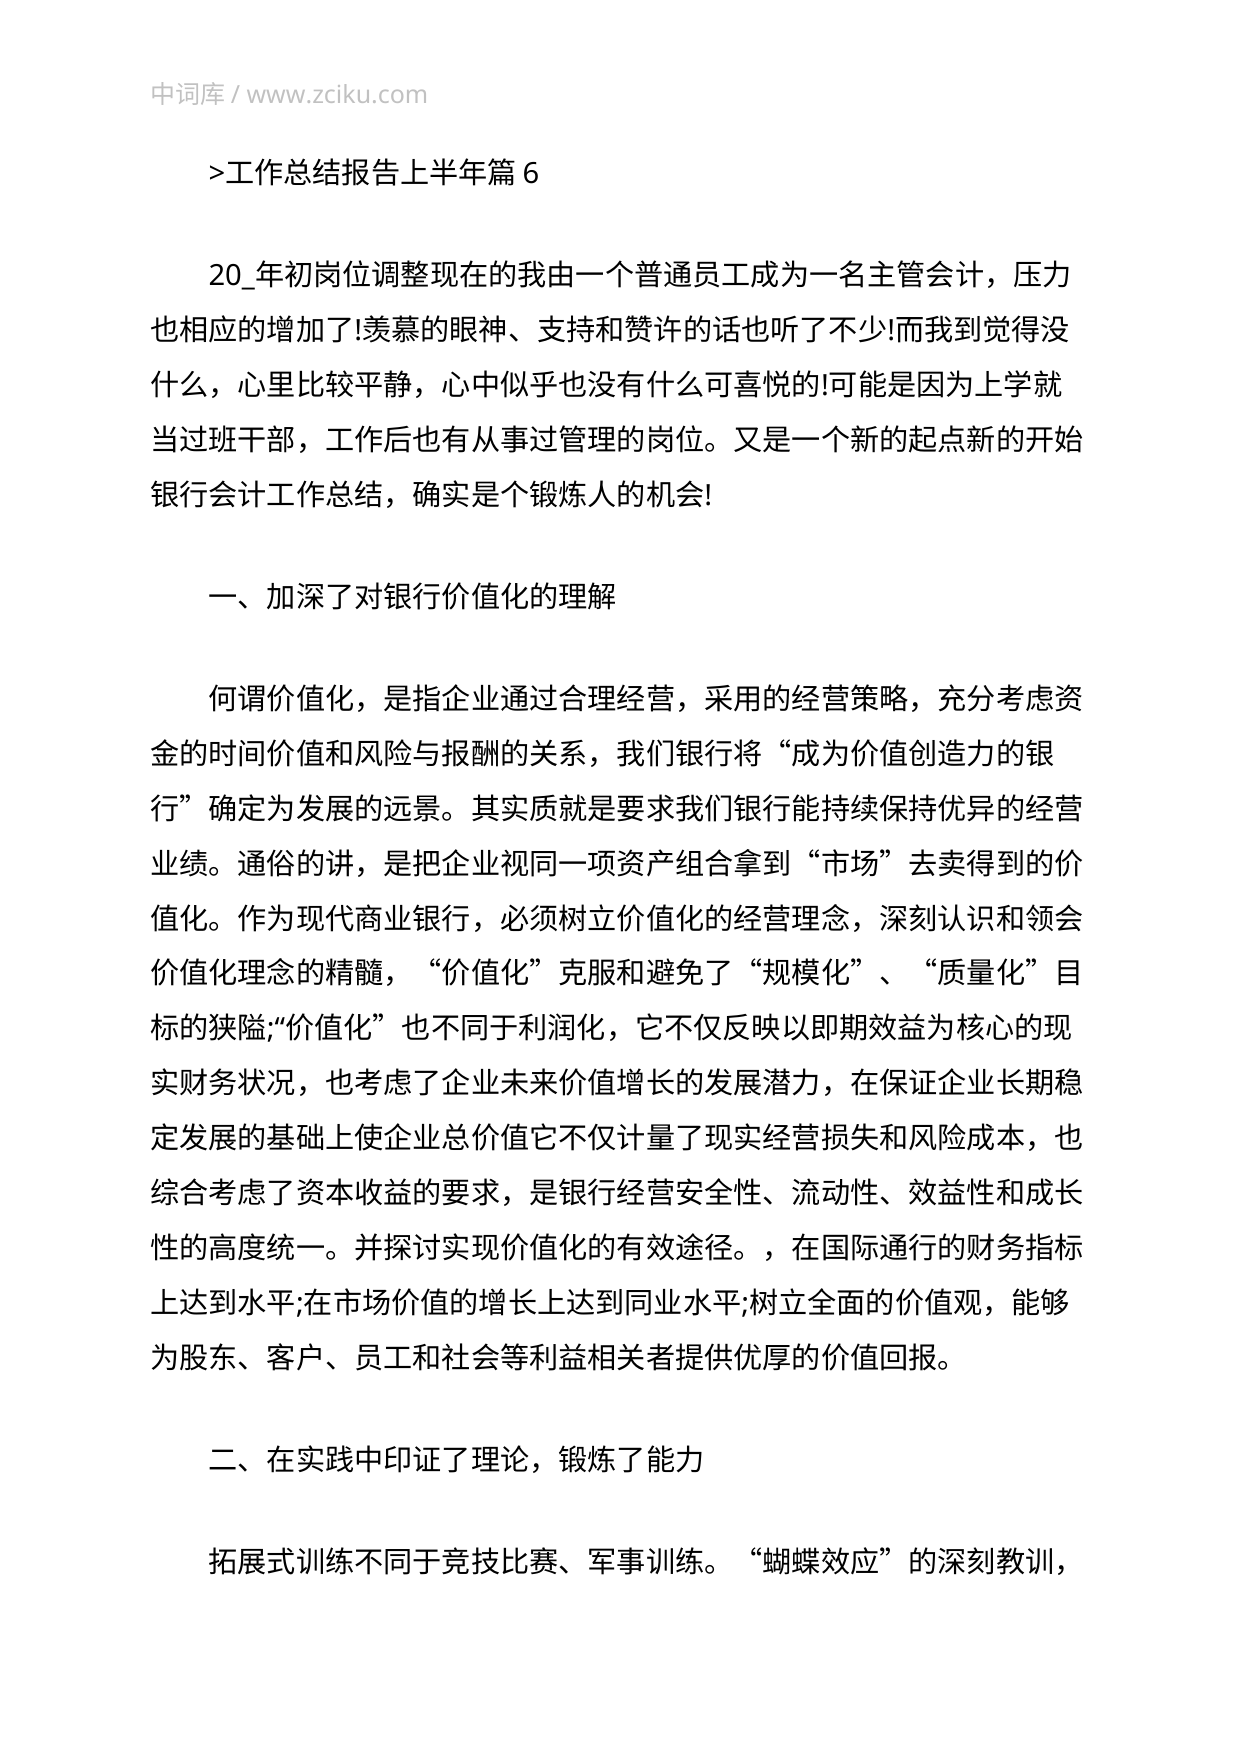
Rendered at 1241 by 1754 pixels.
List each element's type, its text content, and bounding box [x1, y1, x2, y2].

text 何谓价值化，是指企业通过合理经营，采用的经营策略，充分考虑资金的时间价值和风险与报酬的关系，我们银行将“成为价值创造力的银行”确定为发展的远景。其实质就是要求我们银行能持续保持优异的经营业绩。通俗的讲，是把企业视同一项资产组合拿到“市场”去卖得到的价值化。作为现代商业银行，必须树立价值化的经营理念，深刻认识和领会价值化理念的精髓，“价值化”克服和避免了“规模化”、“质量化”目标的狭隘;“价值化”也不同于利润化，它不仅反映以即期效益为核心的现实财务状况，也考虑了企业未来价值增长的发展潜力，在保证企业长期稳定发展的基础上使企业总价值它不仅计量了现实经营损失和风险成本，也综合考虑了资本收益的要求，是银行经营安全性、流动性、效益性和成长性的高度统一。并探讨实现价值化的有效途径。，在国际通行的财务指标上达到水平;在市场价值的增长上达到同业水平;树立全面的价值观，能够为股东、客户、员工和社会等利益相关者提供优厚的价值回报。 [150, 676, 1090, 1377]
text 20_年初岗位调整现在的我由一个普通员工成为一名主管会计，压力也相应的增加了!羡慕的眼神、支持和赞许的话也听了不少!而我到觉得没什么，心里比较平静，心中似乎也没有什么可喜悦的!可能是因为上学就当过班干部，工作后也有从事过管理的岗位。又是一个新的起点新的开始银行会计工作总结，确实是个锻炼人的机会! [150, 252, 1090, 514]
text >工作总结报告上半年篇6 [150, 150, 1090, 192]
text 一、加深了对银行价值化的理解 [150, 574, 1090, 616]
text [150, 1538, 1090, 1580]
text 二、在实践中印证了理论，锻炼了能力 [150, 1436, 1090, 1479]
